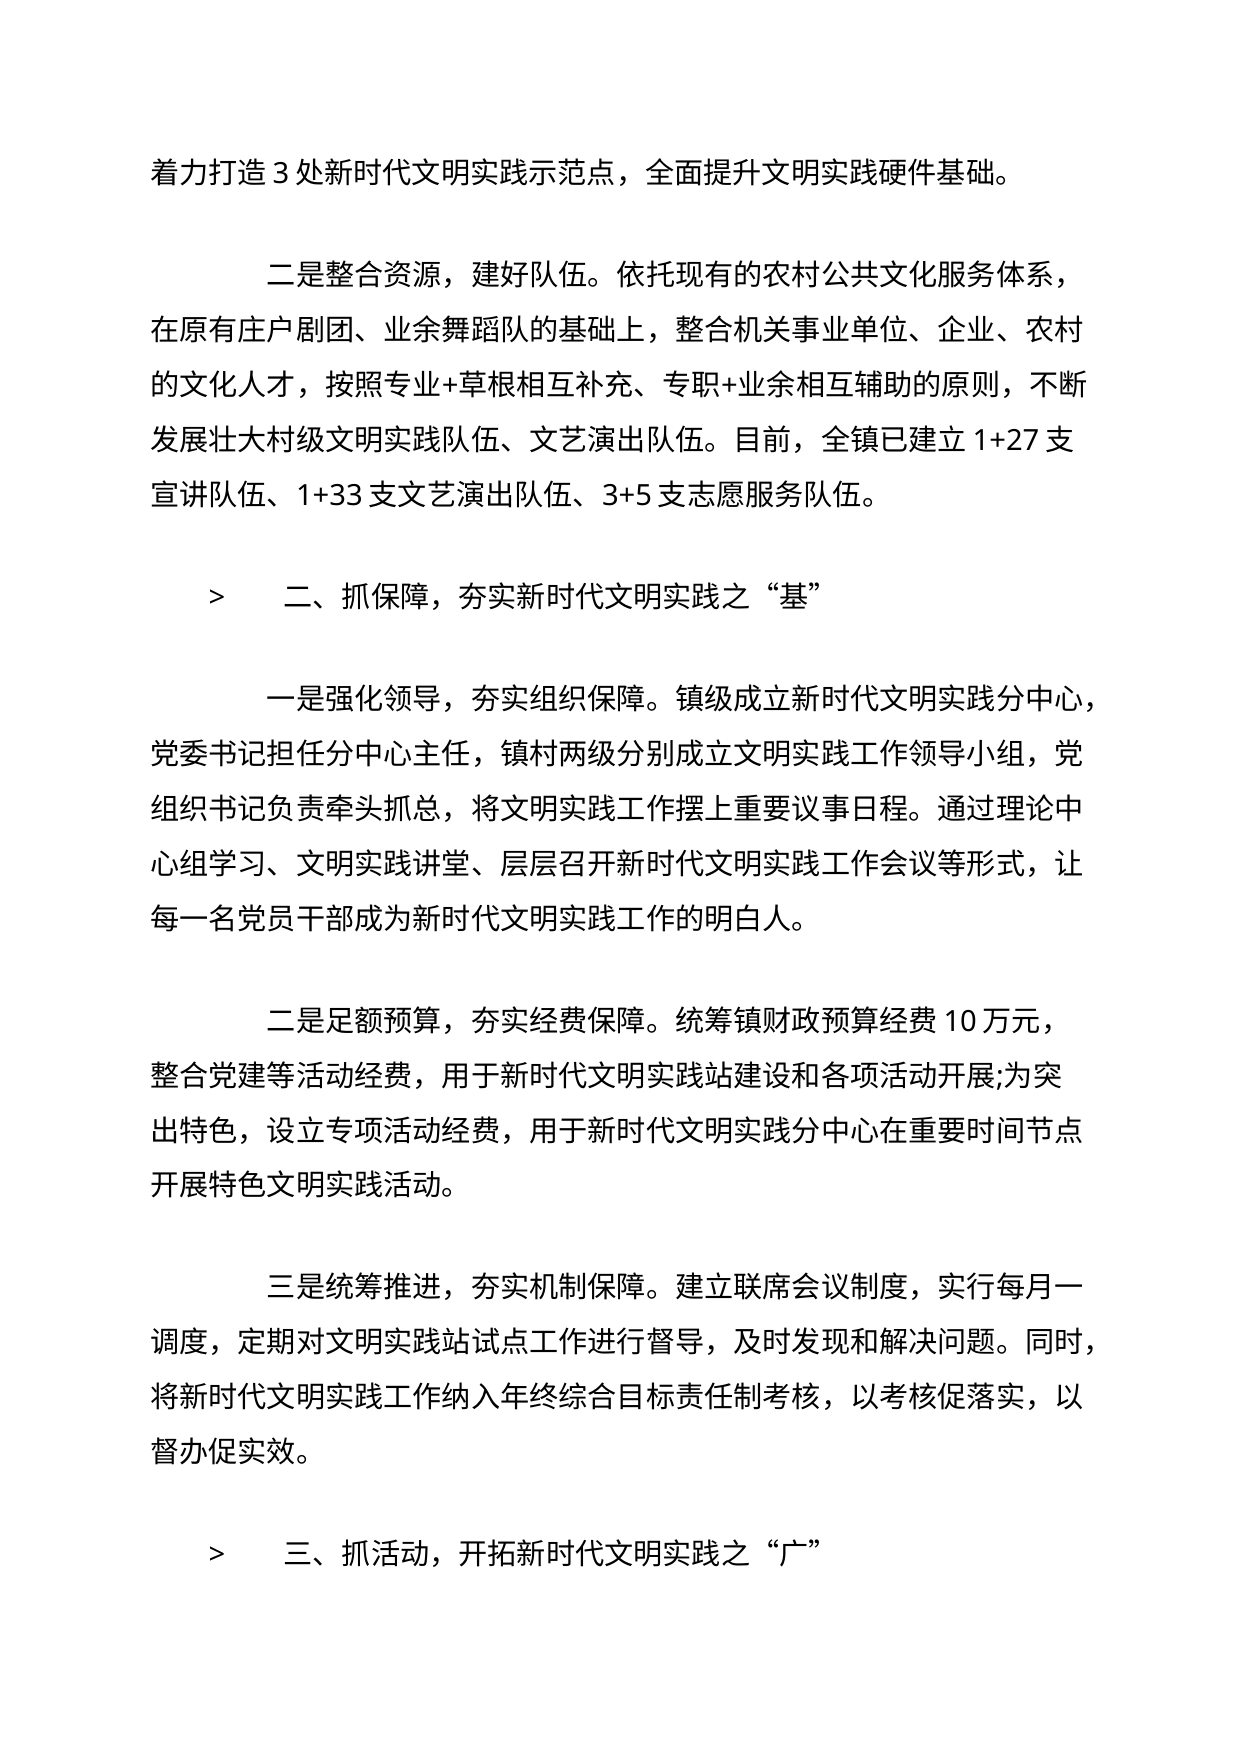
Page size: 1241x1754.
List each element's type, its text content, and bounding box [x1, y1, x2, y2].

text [150, 150, 1090, 192]
text > 三、抓活动，开拓新时代文明实践之“广” [150, 1530, 1090, 1573]
text 三是统筹推进，夯实机制保障。建立联席会议制度，实行每月一调度，定期对文明实践站试点工作进行督导，及时发现和解决问题。同时，将新时代文明实践工作纳入年终综合目标责任制考核，以考核促落实，以督办促实效。 [150, 1264, 1090, 1471]
text > 二、抓保障，夯实新时代文明实践之“基” [150, 574, 1090, 616]
text 一是强化领导，夯实组织保障。镇级成立新时代文明实践分中心，党委书记担任分中心主任，镇村两级分别成立文明实践工作领导小组，党组织书记负责牵头抓总，将文明实践工作摆上重要议事日程。通过理论中心组学习、文明实践讲堂、层层召开新时代文明实践工作会议等形式，让每一名党员干部成为新时代文明实践工作的明白人。 [150, 676, 1090, 938]
text 二是整合资源，建好队伍。依托现有的农村公共文化服务体系，在原有庄户剧团、业余舞蹈队的基础上，整合机关事业单位、企业、农村的文化人才，按照专业+草根相互补充、专职+业余相互辅助的原则，不断发展壮大村级文明实践队伍、文艺演出队伍。目前，全镇已建立1+27支宣讲队伍、1+33支文艺演出队伍、3+5支志愿服务队伍。 [150, 252, 1090, 514]
text 二是足额预算，夯实经费保障。统筹镇财政预算经费10万元，整合党建等活动经费，用于新时代文明实践站建设和各项活动开展;为突出特色，设立专项活动经费，用于新时代文明实践分中心在重要时间节点开展特色文明实践活动。 [150, 997, 1090, 1204]
